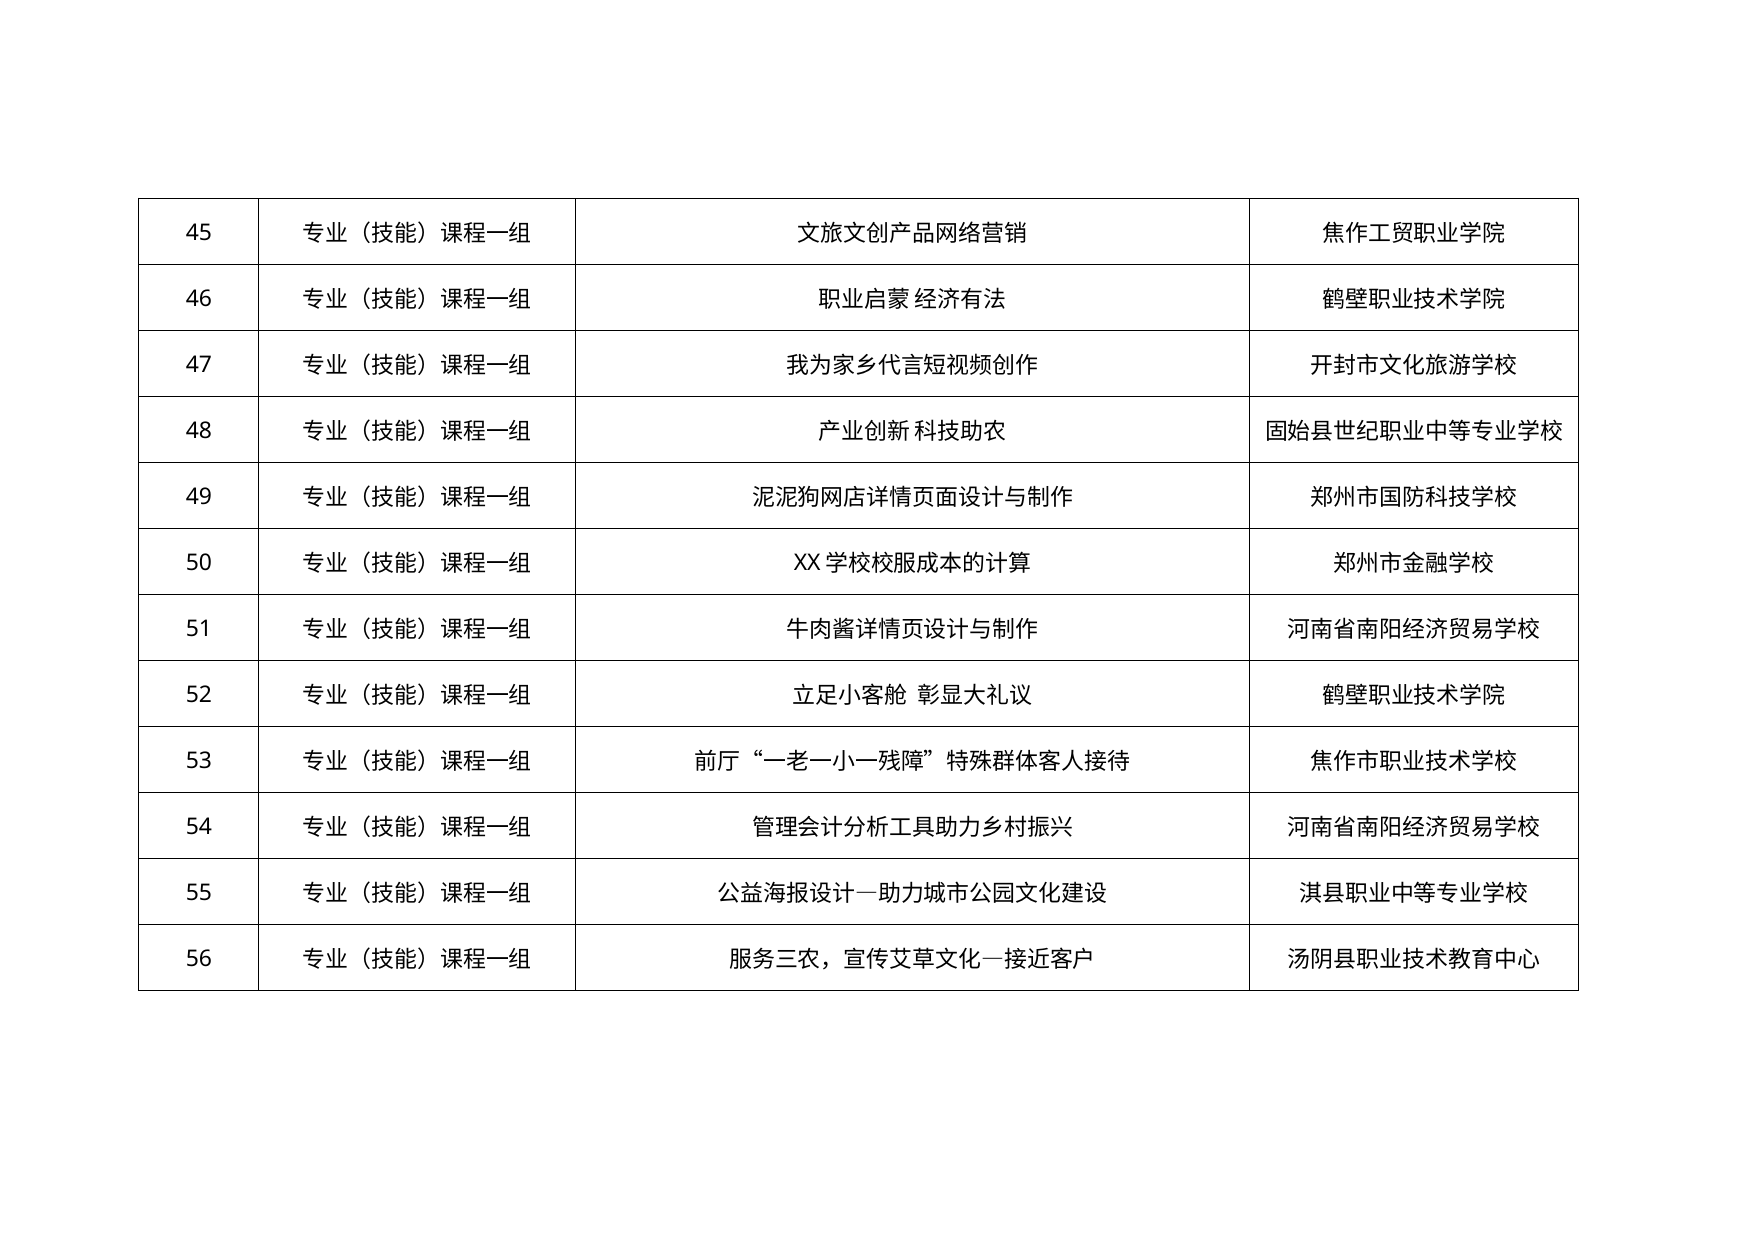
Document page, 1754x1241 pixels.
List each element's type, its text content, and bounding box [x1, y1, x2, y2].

table_cell 专业（技能）课程一组 [259, 199, 575, 264]
table_cell 专业（技能）课程一组 [259, 727, 575, 792]
table_cell 产业创新 科技助农 [576, 397, 1249, 462]
table_cell 专业（技能）课程一组 [259, 463, 575, 528]
table_cell 河南省南阳经济贸易学校 [1250, 793, 1578, 858]
table_cell 专业（技能）课程一组 [259, 397, 575, 462]
table_cell 立足小客舱 彰显大礼议 [576, 661, 1249, 726]
table_cell 公益海报设计—助力城市公园文化建设 [576, 859, 1249, 924]
table_cell 45 [139, 199, 258, 264]
table_cell 50 [139, 529, 258, 594]
table_cell 我为家乡代言短视频创作 [576, 331, 1249, 396]
table_cell 52 [139, 661, 258, 726]
table_cell 郑州市国防科技学校 [1250, 463, 1578, 528]
table_cell XX学校校服成本的计算 [576, 529, 1249, 594]
table_cell 焦作市职业技术学校 [1250, 727, 1578, 792]
table_cell 服务三农，宣传艾草文化—接近客户 [576, 925, 1249, 990]
table_cell 固始县世纪职业中等专业学校 [1250, 397, 1578, 462]
table_cell 专业（技能）课程一组 [259, 331, 575, 396]
table_cell 专业（技能）课程一组 [259, 925, 575, 990]
table_cell 前厅“一老一小一残障”特殊群体客人接待 [576, 727, 1249, 792]
table_cell 51 [139, 595, 258, 660]
table_cell 专业（技能）课程一组 [259, 859, 575, 924]
table_cell 职业启蒙 经济有法 [576, 265, 1249, 330]
table_cell 文旅文创产品网络营销 [576, 199, 1249, 264]
table_cell 汤阴县职业技术教育中心 [1250, 925, 1578, 990]
table_cell 郑州市金融学校 [1250, 529, 1578, 594]
table_cell 淇县职业中等专业学校 [1250, 859, 1578, 924]
table_cell 牛肉酱详情页设计与制作 [576, 595, 1249, 660]
table_cell 专业（技能）课程一组 [259, 793, 575, 858]
table_cell 46 [139, 265, 258, 330]
table_cell 管理会计分析工具助力乡村振兴 [576, 793, 1249, 858]
table_cell 开封市文化旅游学校 [1250, 331, 1578, 396]
table_cell 焦作工贸职业学院 [1250, 199, 1578, 264]
table_cell 56 [139, 925, 258, 990]
table_cell 专业（技能）课程一组 [259, 595, 575, 660]
table_cell 鹤壁职业技术学院 [1250, 265, 1578, 330]
table_cell 55 [139, 859, 258, 924]
table_cell 47 [139, 331, 258, 396]
table_cell 49 [139, 463, 258, 528]
table_cell 53 [139, 727, 258, 792]
table_cell 专业（技能）课程一组 [259, 265, 575, 330]
table_cell 54 [139, 793, 258, 858]
table_cell 鹤壁职业技术学院 [1250, 661, 1578, 726]
table_cell 专业（技能）课程一组 [259, 661, 575, 726]
table_cell 泥泥狗网店详情页面设计与制作 [576, 463, 1249, 528]
table_cell 专业（技能）课程一组 [259, 529, 575, 594]
table_cell 河南省南阳经济贸易学校 [1250, 595, 1578, 660]
table_cell 48 [139, 397, 258, 462]
